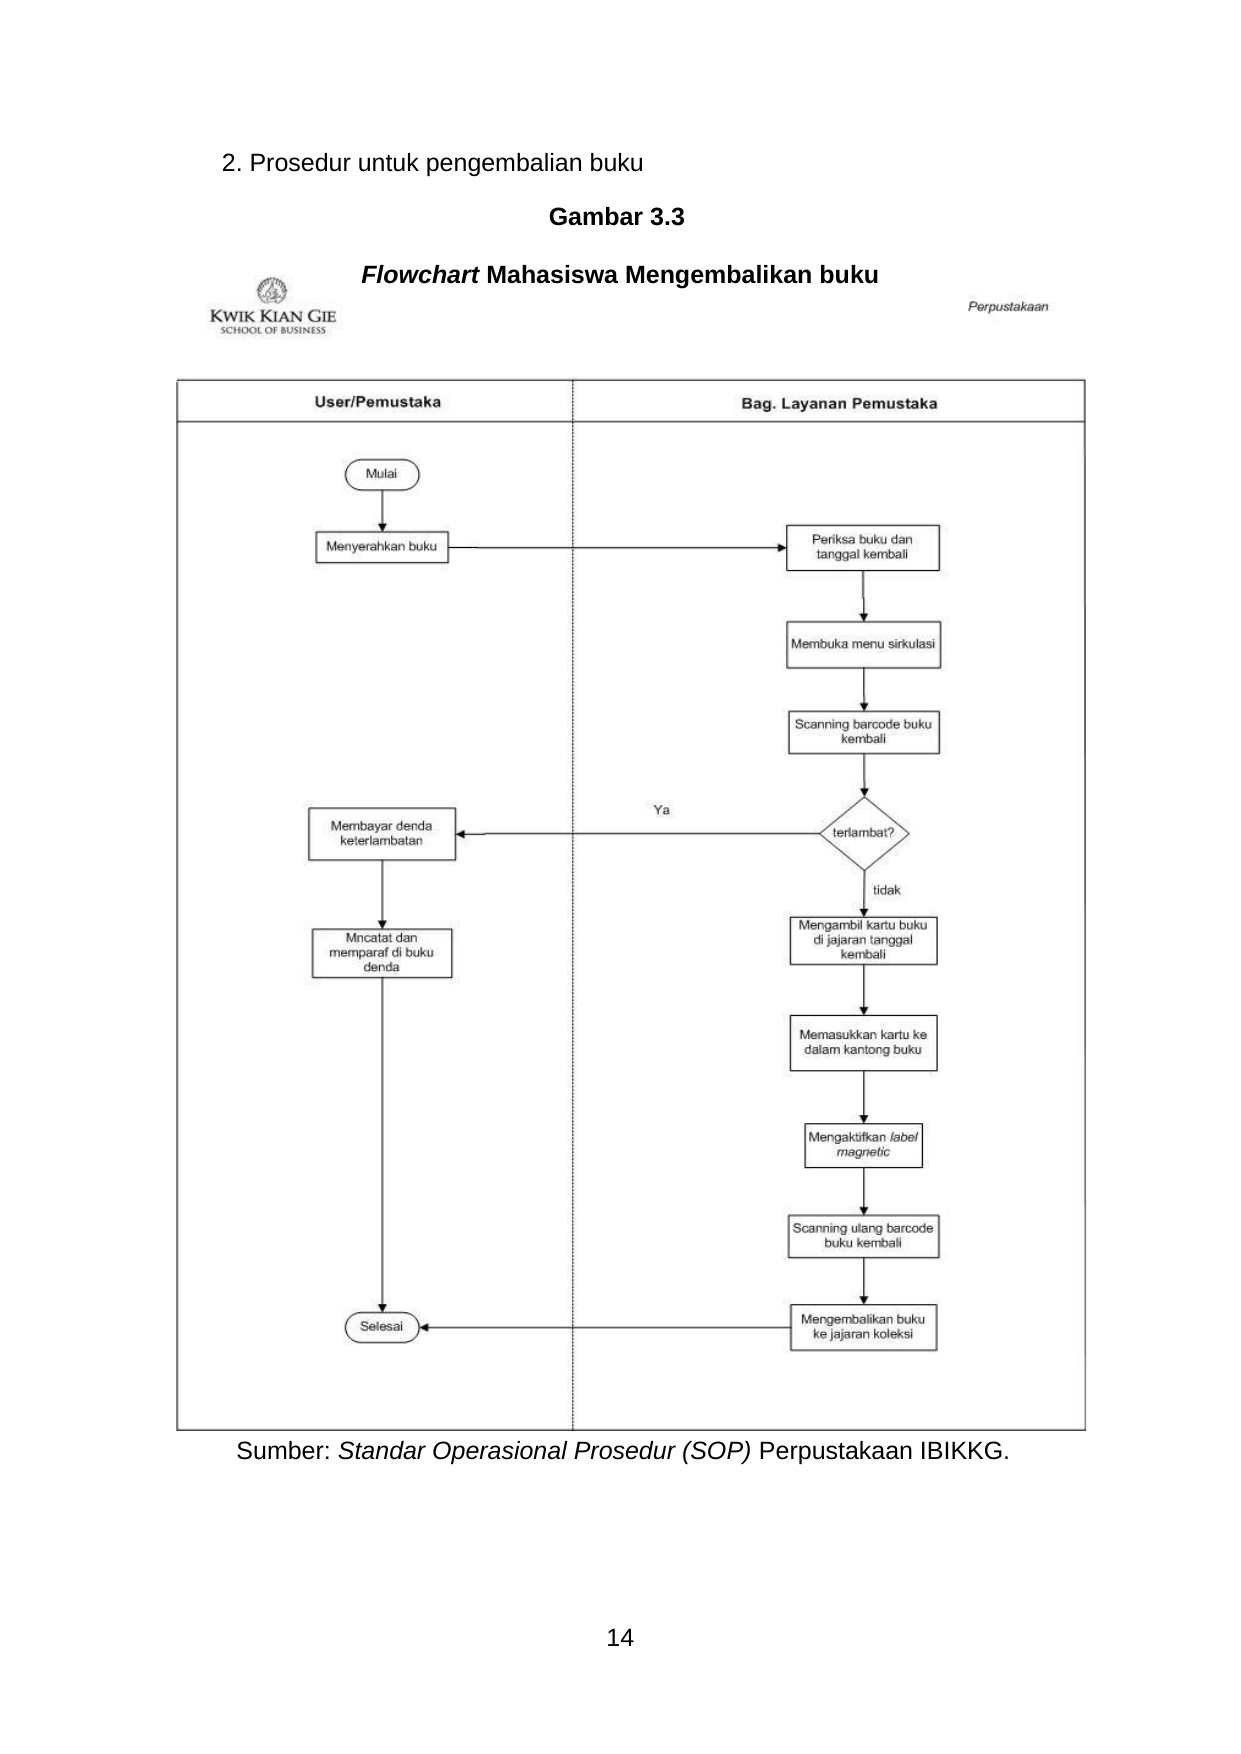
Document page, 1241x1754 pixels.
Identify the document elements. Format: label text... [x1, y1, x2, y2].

picture [176, 275, 1087, 1431]
text Sumber: Standar Operasional Prosedur (SOP) Perpustakaan IBIKKG. [236, 1436, 1093, 1518]
text 2. Prosedur untuk pengembalian buku [222, 148, 1093, 176]
